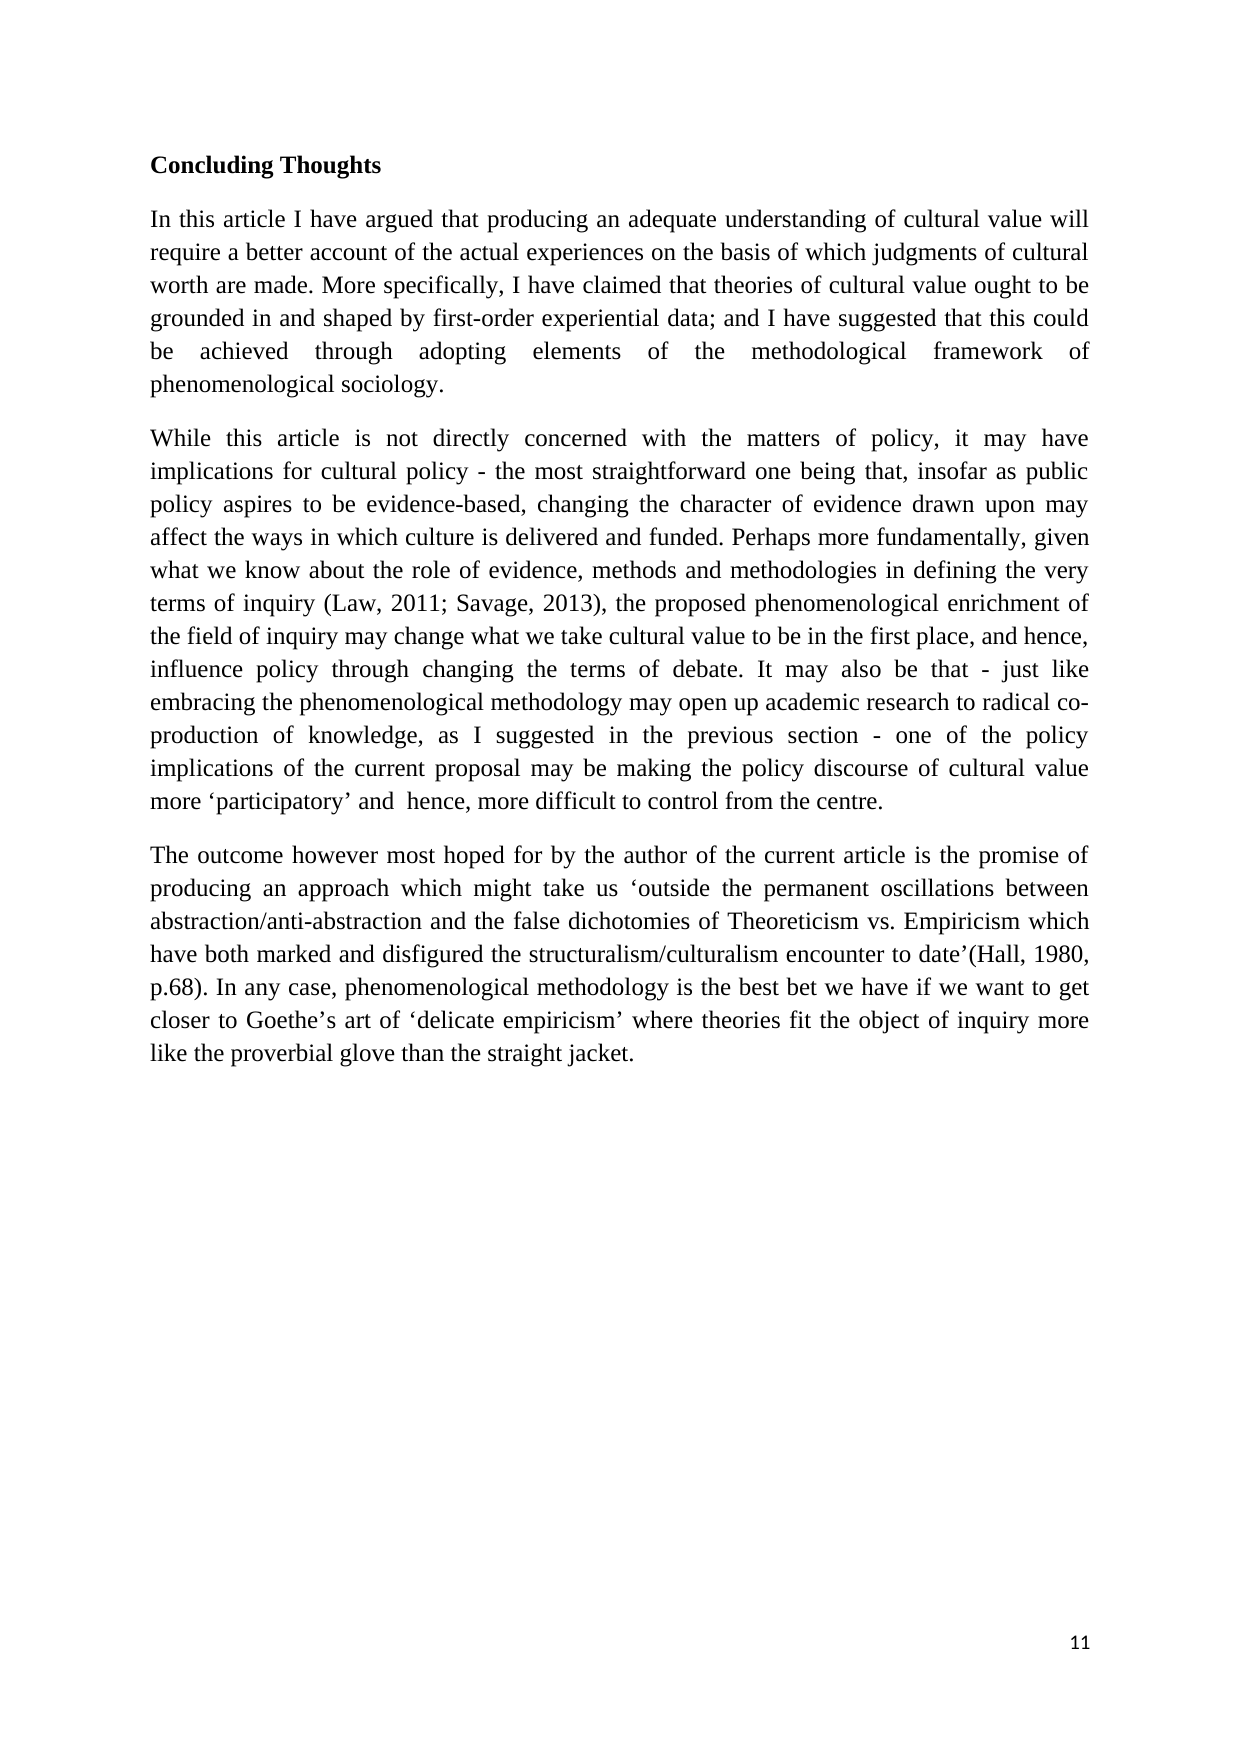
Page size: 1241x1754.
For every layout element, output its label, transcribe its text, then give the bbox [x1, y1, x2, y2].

text In this article I have argued that producing an adequate understanding of cultural value will require a better account of the actual experiences on the basis of which judgments of cultural worth are made. More specifically, I have claimed that theories of cultural value ought to be grounded in and shaped by first-order experiential data; and I have suggested that this could be achieved through adopting elements of the methodological framework of phenomenological sociology. [150, 204, 1090, 398]
text The outcome however most hoped for by the author of the current article is the promise of producing an approach which might take us ‘outside the permanent oscillations between abstraction/anti-abstraction and the false dichotomies of Theoreticism vs. Empiricism which have both marked and disfigured the structuralism/culturalism encounter to date’(Hall, 1980, p.68). In any case, phenomenological methodology is the best bet we have if we want to get closer to Goethe’s art of ‘delicate empiricism’ where theories fit the object of inquiry more like the proverbial glove than the straight jacket. [150, 840, 1090, 1067]
text While this article is not directly concerned with the matters of policy, it may have implications for cultural policy - the most straightforward one being that, insofar as public policy aspires to be evidence-based, changing the character of evidence drawn upon may affect the ways in which culture is delivered and funded. Perhaps more fundamentally, given what we know about the role of evidence, methods and methodologies in defining the very terms of inquiry (Law, 2011; Savage, 2013), the proposed phenomenological enrichment of the field of inquiry may change what we take cultural value to be in the first place, and hence, influence policy through changing the terms of debate. It may also be that - just like embracing the phenomenological methodology may open up academic research to radical co-production of knowledge, as I suggested in the previous section - one of the policy implications of the current proposal may be making the policy discourse of cultural value more ‘participatory’ and hence, more difficult to control from the centre. [150, 423, 1090, 815]
text Concluding Thoughts [150, 150, 1090, 179]
